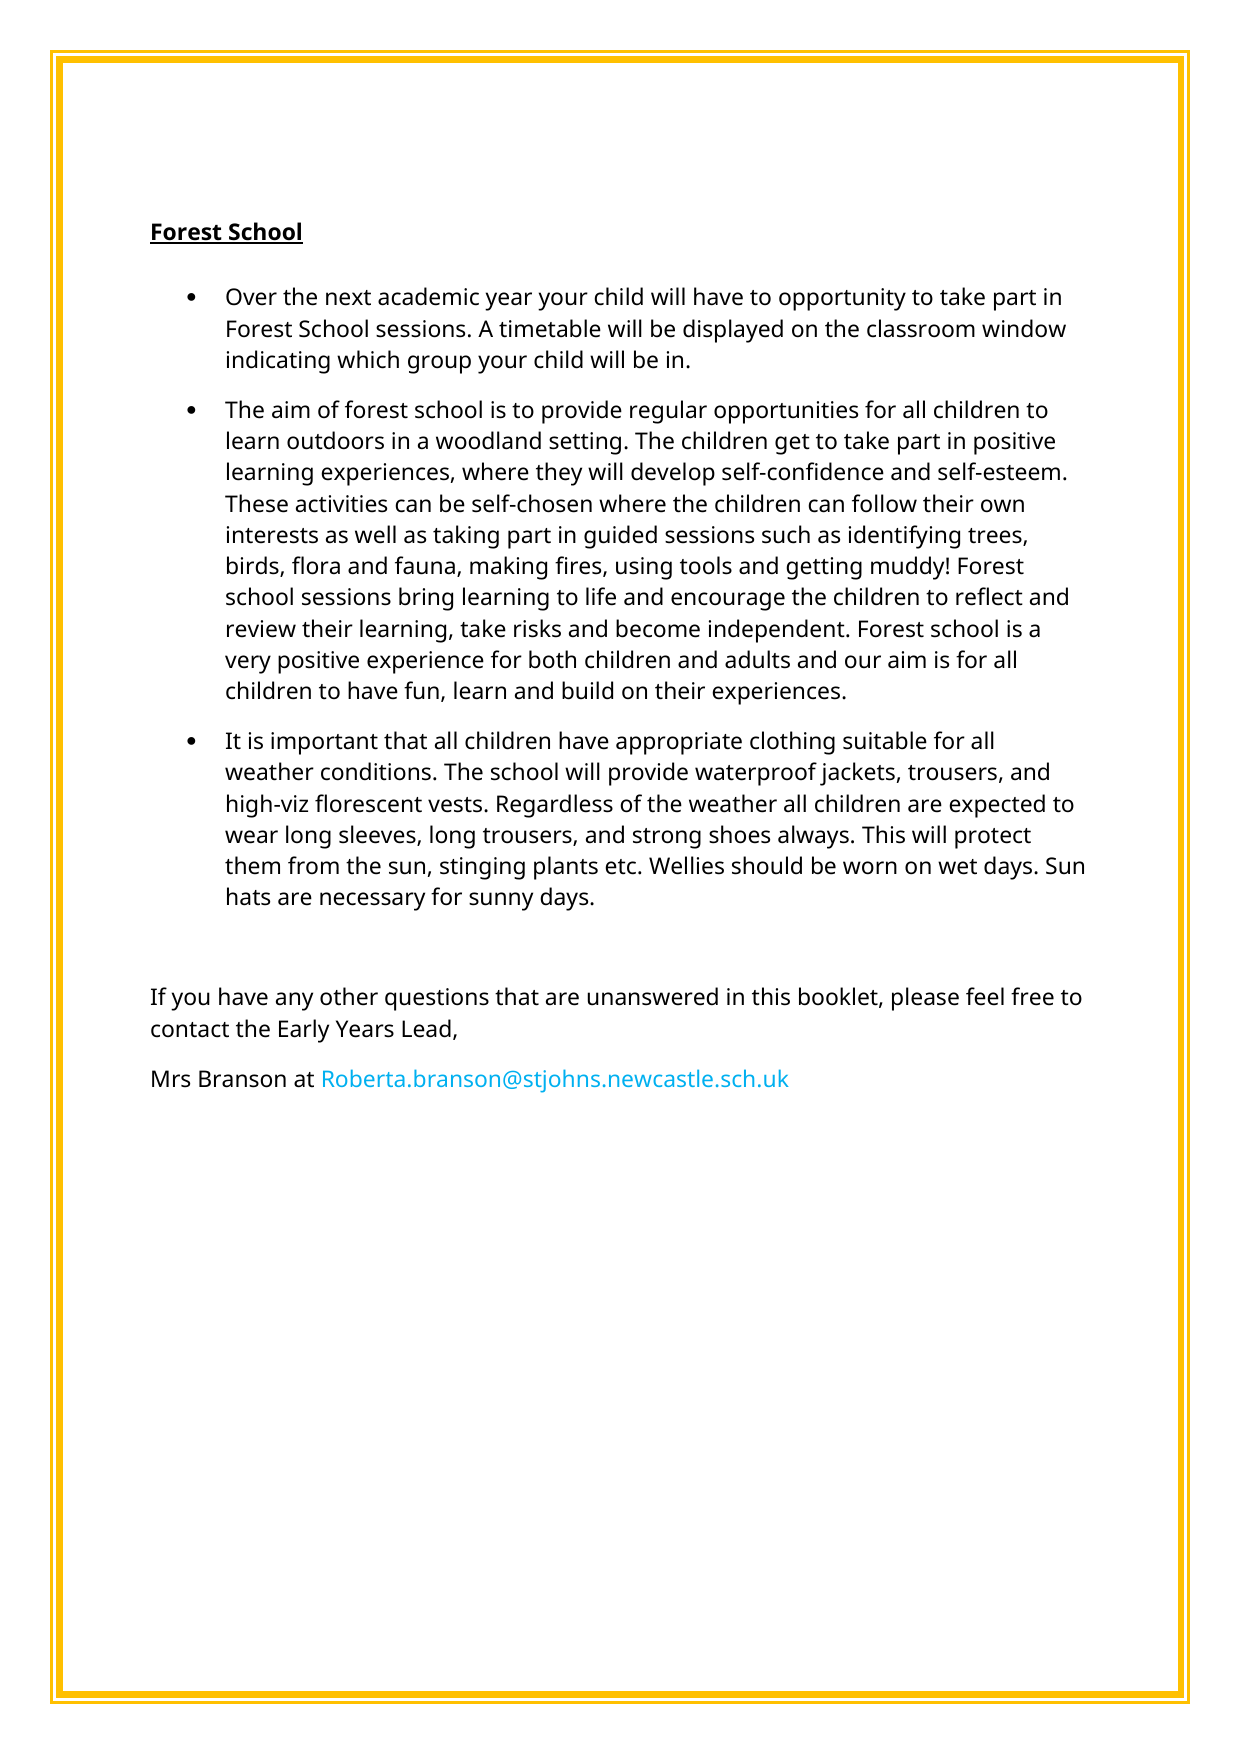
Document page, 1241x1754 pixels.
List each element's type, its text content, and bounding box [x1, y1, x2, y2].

text Forest School [150, 216, 1090, 247]
list Over the next academic year your child will have to opportunity to take part in Forest School sessions. A timetable will be displayed on the classroom window indicating which group your child will be in. [187, 281, 1090, 375]
list The aim of forest school is to provide regular opportunities for all children to learn outdoors in a woodland setting. The children get to take part in positive learning experiences, where they will develop self-confidence and self-esteem. These activities can be self-chosen where the children can follow their own interests as well as taking part in guided sessions such as identifying trees, birds, flora and fauna, making fires, using tools and getting muddy! Forest school sessions bring learning to life and encourage the children to reflect and review their learning, take risks and become independent. Forest school is a very positive experience for both children and adults and our aim is for all children to have fun, learn and build on their experiences. [187, 394, 1090, 706]
list It is important that all children have appropriate clothing suitable for all weather conditions. The school will provide waterproof jackets, trousers, and high-viz florescent vests. Regardless of the weather all children are expected to wear long sleeves, long trousers, and strong shoes always. This will protect them from the sun, stinging plants etc. Wellies should be worn on wet days. Sun hats are necessary for sunny days. [187, 725, 1090, 912]
text Mrs Branson at Roberta.branson@stjohns.newcastle.sch.uk [150, 1062, 1090, 1094]
text If you have any other questions that are unanswered in this booklet, please feel free to contact the Early Years Lead, [150, 981, 1090, 1044]
